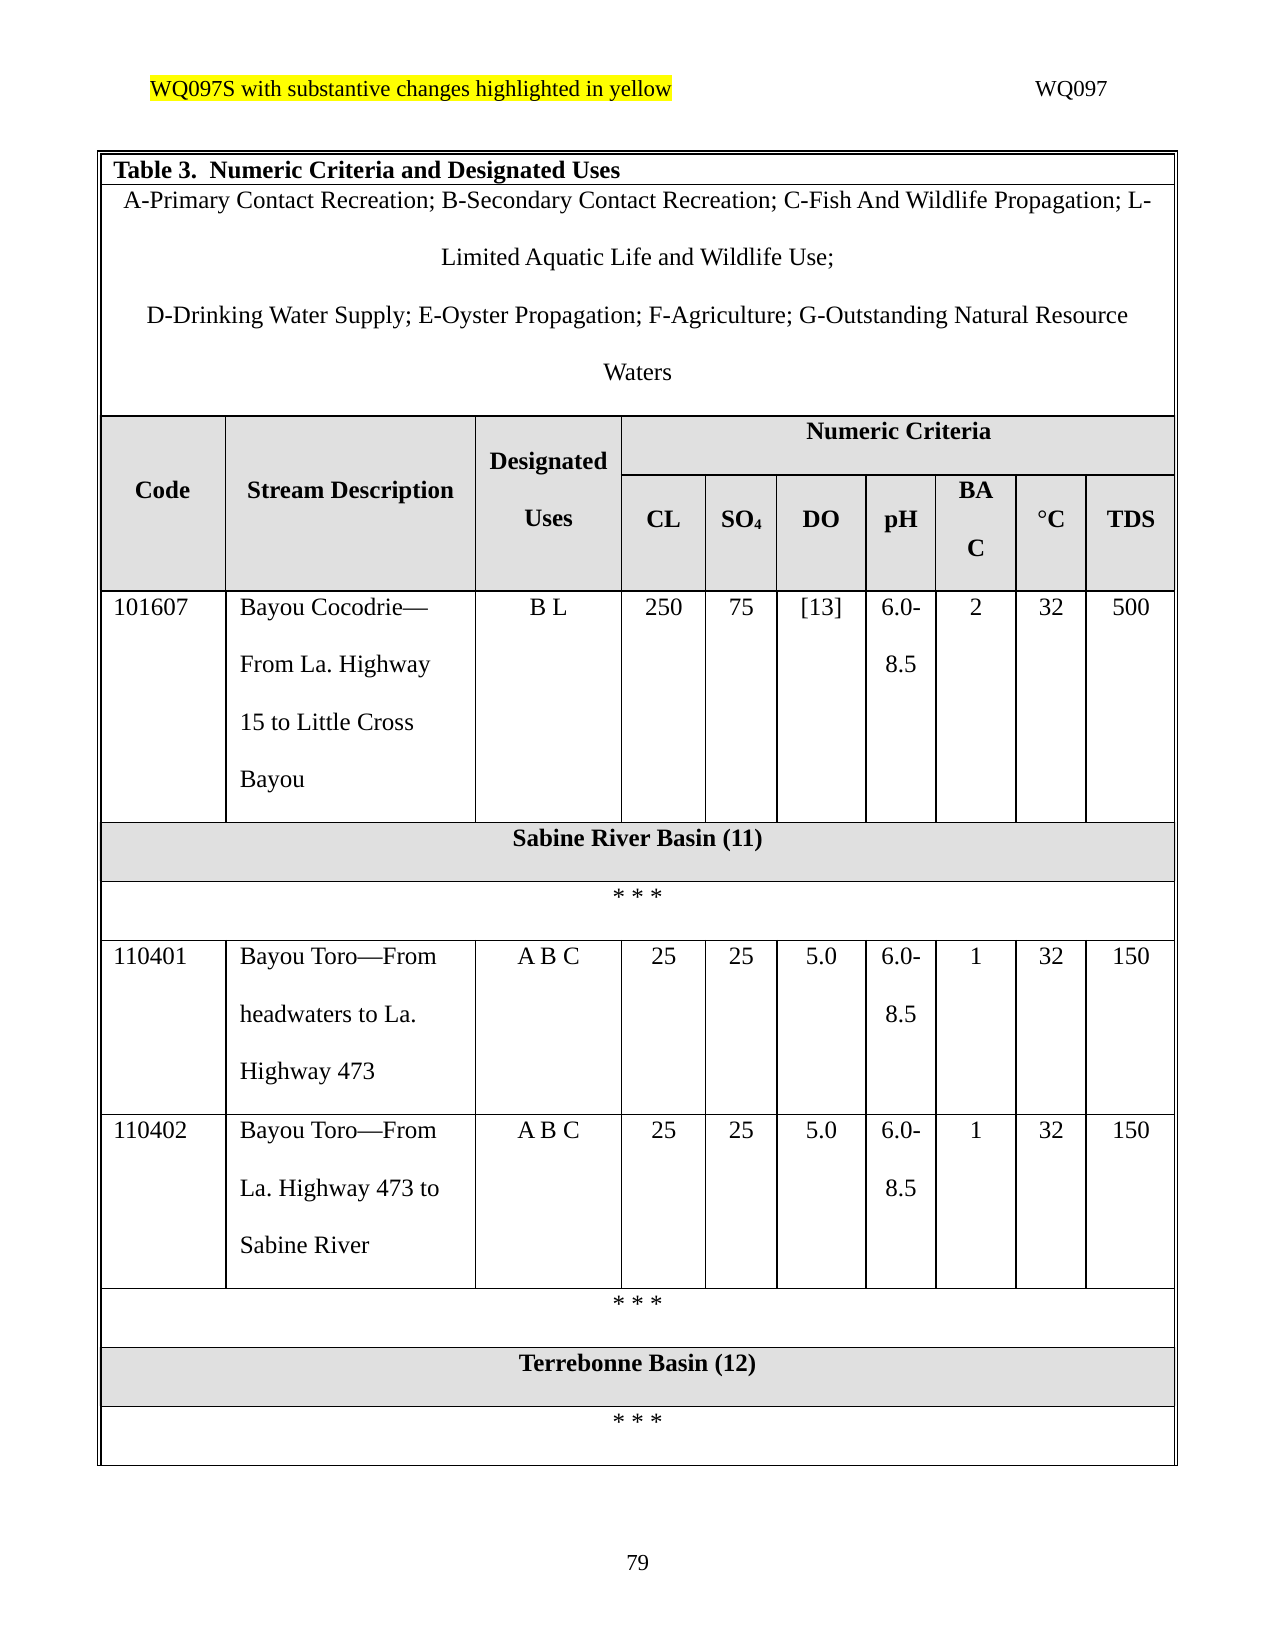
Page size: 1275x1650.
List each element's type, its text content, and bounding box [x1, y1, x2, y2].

table_cell A-Primary Contact Recreation; B-Secondary Contact Recreation; C-Fish And Wildlife Propagation; L-Limited Aquatic Life and Wildlife Use; D-Drinking Water Supply; E-Oyster Propagation; F-Agriculture; G-Outstanding Natural Resource Waters [102, 185, 1174, 415]
table_cell 1 [937, 941, 1015, 1114]
table_cell B L [476, 592, 621, 822]
table_cell 5.0 [778, 1115, 865, 1288]
table_cell CL [622, 476, 705, 590]
table_header Table 3. Numeric Criteria and Designated Uses [102, 155, 1174, 183]
table_cell 32 [1017, 592, 1085, 822]
table_cell 75 [706, 592, 776, 822]
table_cell Bayou Toro—From headwaters to La. Highway 473 [227, 941, 475, 1114]
table_cell 110402 [102, 1115, 225, 1288]
table_cell 25 [706, 1115, 776, 1288]
table_cell DO [777, 476, 865, 590]
table_cell 25 [706, 941, 776, 1114]
table_cell Terrebonne Basin (12) [102, 1348, 1174, 1406]
table_cell 500 [1087, 592, 1174, 822]
table_cell A B C [476, 1115, 621, 1288]
table_cell Sabine River Basin (11) [102, 823, 1174, 881]
table_cell Stream Description [226, 417, 475, 590]
table_cell °C [1017, 476, 1085, 590]
table_cell 101607 [102, 592, 225, 822]
table_cell 6.0-8.5 [867, 941, 935, 1114]
table_cell 6.0-8.5 [867, 592, 935, 822]
table_cell Numeric Criteria [622, 417, 1174, 474]
table_cell * * * [102, 1289, 1174, 1347]
table_cell 150 [1087, 1115, 1174, 1288]
table_cell pH [867, 476, 935, 590]
table_cell 110401 [102, 941, 225, 1114]
table_cell [13] [778, 592, 865, 822]
table_cell 150 [1087, 941, 1174, 1114]
table_cell BAC [936, 476, 1015, 590]
table_cell Code [102, 417, 225, 590]
table_cell 32 [1017, 941, 1085, 1114]
table_cell 5.0 [778, 941, 865, 1114]
table_cell 25 [622, 941, 705, 1114]
table_cell A B C [476, 941, 621, 1114]
table_cell * * * [102, 1407, 1174, 1464]
table_cell * * * [102, 882, 1174, 940]
table_cell 25 [622, 1115, 705, 1288]
table_cell SO4 [706, 476, 776, 590]
table_cell 2 [937, 592, 1015, 822]
table_cell 6.0-8.5 [867, 1115, 935, 1288]
table_cell Bayou Cocodrie—From La. Highway 15 to Little Cross Bayou [227, 592, 475, 822]
table_cell 250 [622, 592, 705, 822]
table_cell 32 [1017, 1115, 1085, 1288]
table_cell Designated Uses [476, 417, 621, 590]
table_cell Bayou Toro—From La. Highway 473 to Sabine River [227, 1115, 475, 1288]
table_cell TDS [1087, 476, 1174, 590]
table_cell 1 [937, 1115, 1015, 1288]
